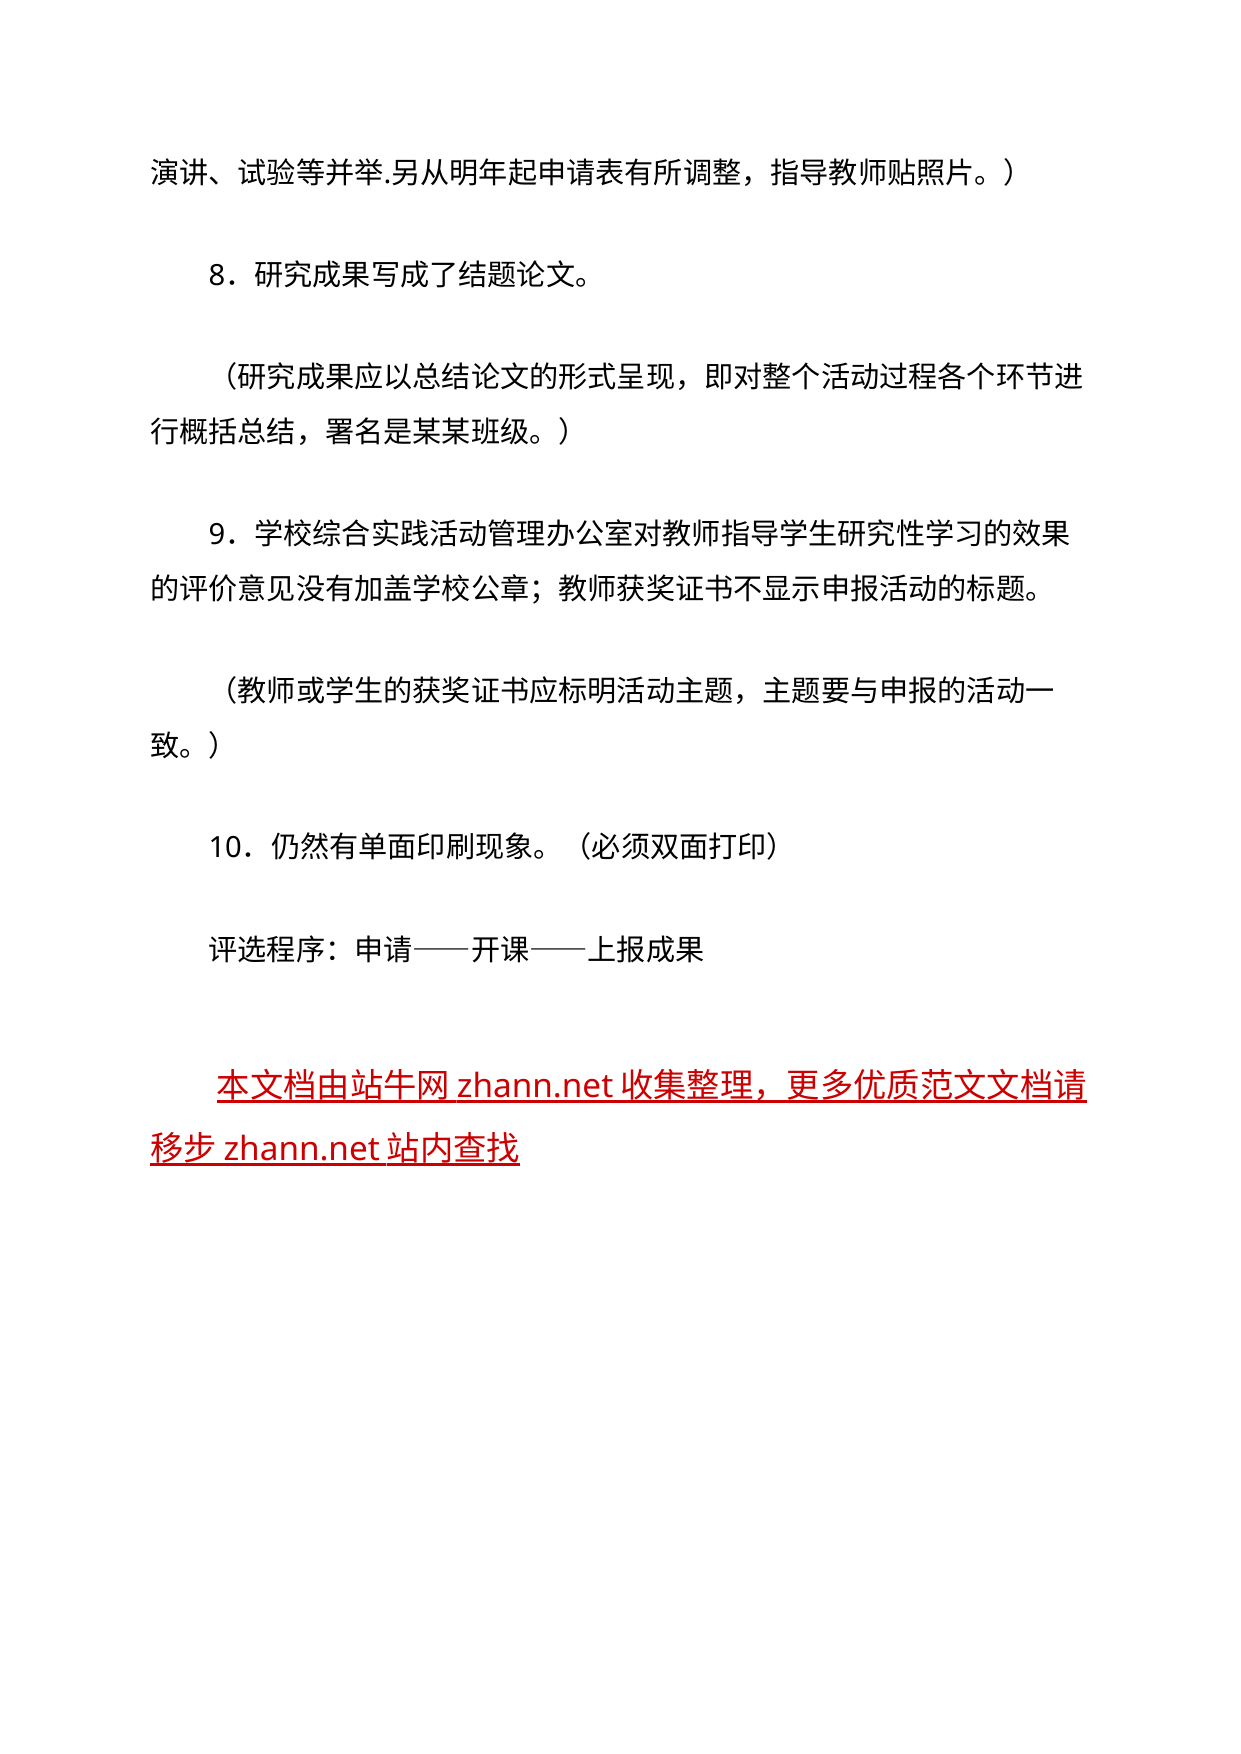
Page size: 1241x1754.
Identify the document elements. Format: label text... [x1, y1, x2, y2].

text 8．研究成果写成了结题论文。 [150, 252, 1090, 294]
text 评选程序：申请——开课——上报成果 [150, 926, 1090, 968]
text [150, 150, 1090, 192]
text 10．仍然有单面印刷现象。（必须双面打印） [150, 824, 1090, 866]
text 9．学校综合实践活动管理办公室对教师指导学生研究性学习的效果的评价意见没有加盖学校公章；教师获奖证书不显示申报活动的标题。 [150, 511, 1090, 608]
text （教师或学生的获奖证书应标明活动主题，主题要与申报的活动一致。） [150, 667, 1090, 764]
text 本文档由站牛网zhann.net收集整理，更多优质范文文档请移步zhann.net站内查找 [150, 1059, 1090, 1170]
text （研究成果应以总结论文的形式呈现，即对整个活动过程各个环节进行概括总结，署名是某某班级。） [150, 354, 1090, 451]
